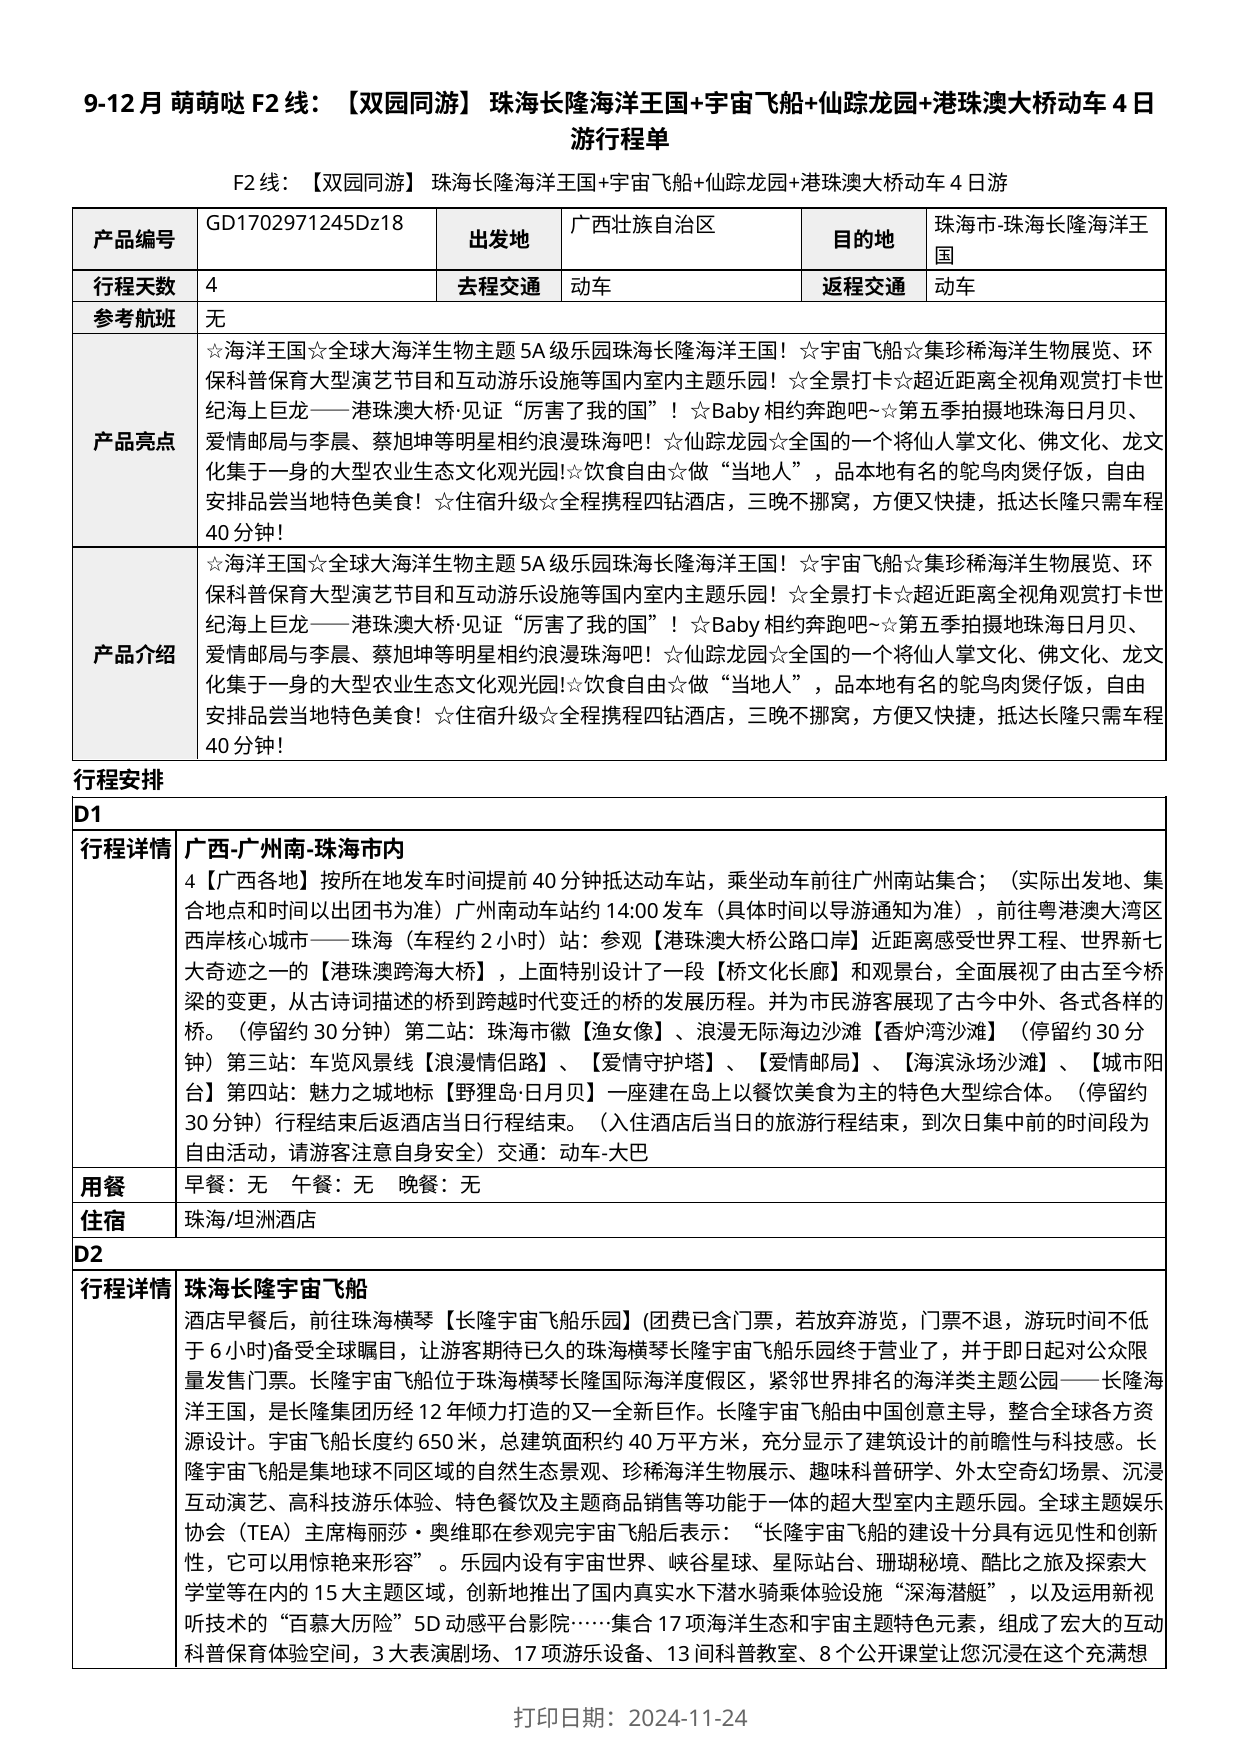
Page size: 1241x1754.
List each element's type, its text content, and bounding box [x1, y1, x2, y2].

table_cell 早餐：无 午餐：无 晚餐：无 [177, 1168, 1165, 1202]
table_cell ☆海洋王国☆全球大海洋生物主题5A级乐园珠海长隆海洋王国！ [198, 334, 1165, 546]
table_cell 住宿 [73, 1203, 175, 1236]
table_cell ☆海洋王国☆全球大海洋生物主题5A级乐园珠海长隆海洋王国！ [198, 548, 1165, 759]
text 9-12月 萌萌哒 F2线：【双园同游】 珠海长隆海洋王国+宇宙飞船+仙踪龙园+港珠澳大桥动车4日游行程单 [73, 83, 1167, 156]
table_header 出发地 [437, 209, 561, 269]
table_header 珠海市-珠海长隆海洋王国 [927, 209, 1165, 269]
table_cell 行程详情 [73, 831, 175, 1167]
table_cell 珠海/坦洲酒店 [177, 1203, 1165, 1236]
table_cell 动车 [927, 271, 1165, 301]
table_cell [177, 1271, 1165, 1667]
table_cell 4 [198, 271, 436, 301]
table_header 广西壮族自治区 [562, 209, 801, 269]
table_cell 无 [198, 302, 1165, 333]
table_cell D2 [73, 1238, 1165, 1269]
table_header 产品编号 [73, 209, 197, 269]
table_cell 行程详情 [73, 1271, 175, 1667]
table_cell 行程天数 [73, 271, 197, 301]
text F2线：【双园同游】 珠海长隆海洋王国+宇宙飞船+仙踪龙园+港珠澳大桥动车4日游 [73, 166, 1167, 197]
table_cell 动车 [562, 271, 801, 301]
text 行程安排 [73, 762, 1167, 795]
table_cell 产品介绍 [73, 548, 197, 759]
table_header GD1702971245Dz18 [198, 209, 436, 269]
table_cell 参考航班 [73, 302, 197, 333]
table_header 目的地 [802, 209, 926, 269]
table_header D1 [73, 798, 1165, 829]
table_cell 去程交通 [437, 271, 561, 301]
table_cell 用餐 [73, 1168, 175, 1202]
table_cell 产品亮点 [73, 334, 197, 546]
table_cell 返程交通 [802, 271, 926, 301]
table_cell 广西-广州南-珠海市内 【广西各地】按所在地发车时间提前40分钟抵达动车站，乘坐动车前往广州南站集合； [177, 831, 1165, 1167]
